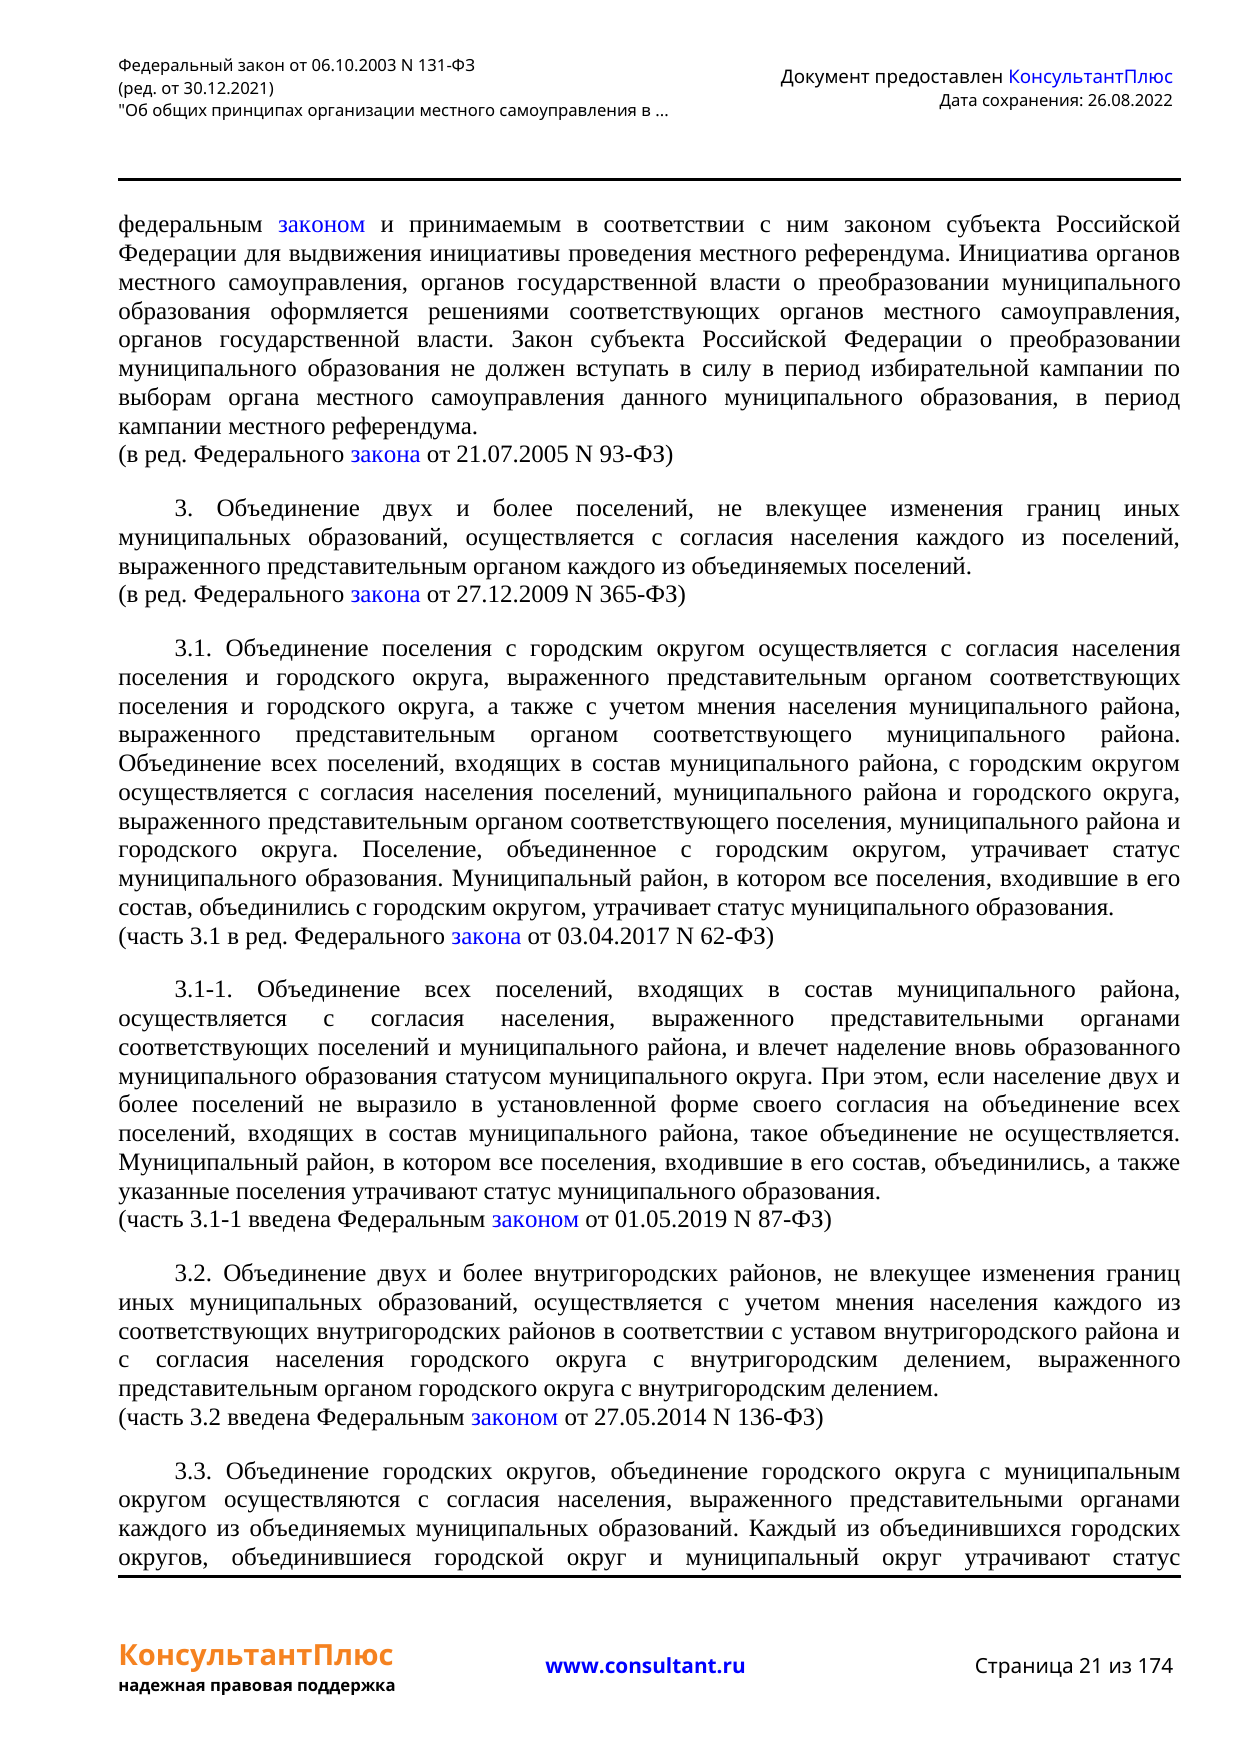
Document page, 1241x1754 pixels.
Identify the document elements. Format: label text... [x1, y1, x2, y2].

text 3.2. Объединение двух и более внутригородских районов, не влекущее изменения границ иных муниципальных образований, осуществляется с учетом мнения населения каждого из соответствующих внутригородских районов в соответствии с уставом внутригородского района и с согласия населения городского округа с внутригородским делением, выраженного представительным органом городского округа с внутригородским делением. [118, 1258, 1181, 1402]
text 3. Объединение двух и более поселений, не влекущее изменения границ иных муниципальных образований, осуществляется с согласия населения каждого из поселений, выраженного представительным органом каждого из объединяемых поселений. [118, 493, 1181, 579]
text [118, 209, 1181, 439]
text (часть 3.1-1 введена Федеральным законом от 01.05.2019 N 87-ФЗ) [118, 1204, 1181, 1233]
text (в ред. Федерального закона от 27.12.2009 N 365-ФЗ) [118, 579, 1181, 608]
text 3.1. Объединение поселения с городским округом осуществляется с согласия населения поселения и городского округа, выраженного представительным органом соответствующих поселения и городского округа, а также с учетом мнения населения муниципального района, выраженного представительным органом соответствующего муниципального района. Объединение всех поселений, входящих в состав муниципального района, с городским округом осуществляется с согласия населения поселений, муниципального района и городского округа, выраженного представительным органом соответствующего поселения, муниципального района и городского округа. Поселение, объединенное с городским округом, утрачивает статус муниципального образования. Муниципальный район, в котором все поселения, входившие в его состав, объединились с городским округом, утрачивает статус муниципального образования. [118, 633, 1181, 921]
text 3.1-1. Объединение всех поселений, входящих в состав муниципального района, осуществляется с согласия населения, выраженного представительными органами соответствующих поселений и муниципального района, и влечет наделение вновь образованного муниципального образования статусом муниципального округа. При этом, если население двух и более поселений не выразило в установленной форме своего согласия на объединение всех поселений, входящих в состав муниципального района, такое объединение не осуществляется. Муниципальный район, в котором все поселения, входившие в его состав, объединились, а также указанные поселения утрачивают статус муниципального образования. [118, 974, 1181, 1204]
text (в ред. Федерального закона от 21.07.2005 N 93-ФЗ) [118, 439, 1181, 468]
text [118, 1456, 1181, 1571]
text (часть 3.2 введена Федеральным законом от 27.05.2014 N 136-ФЗ) [118, 1402, 1181, 1431]
text (часть 3.1 в ред. Федерального закона от 03.04.2017 N 62-ФЗ) [118, 921, 1181, 949]
